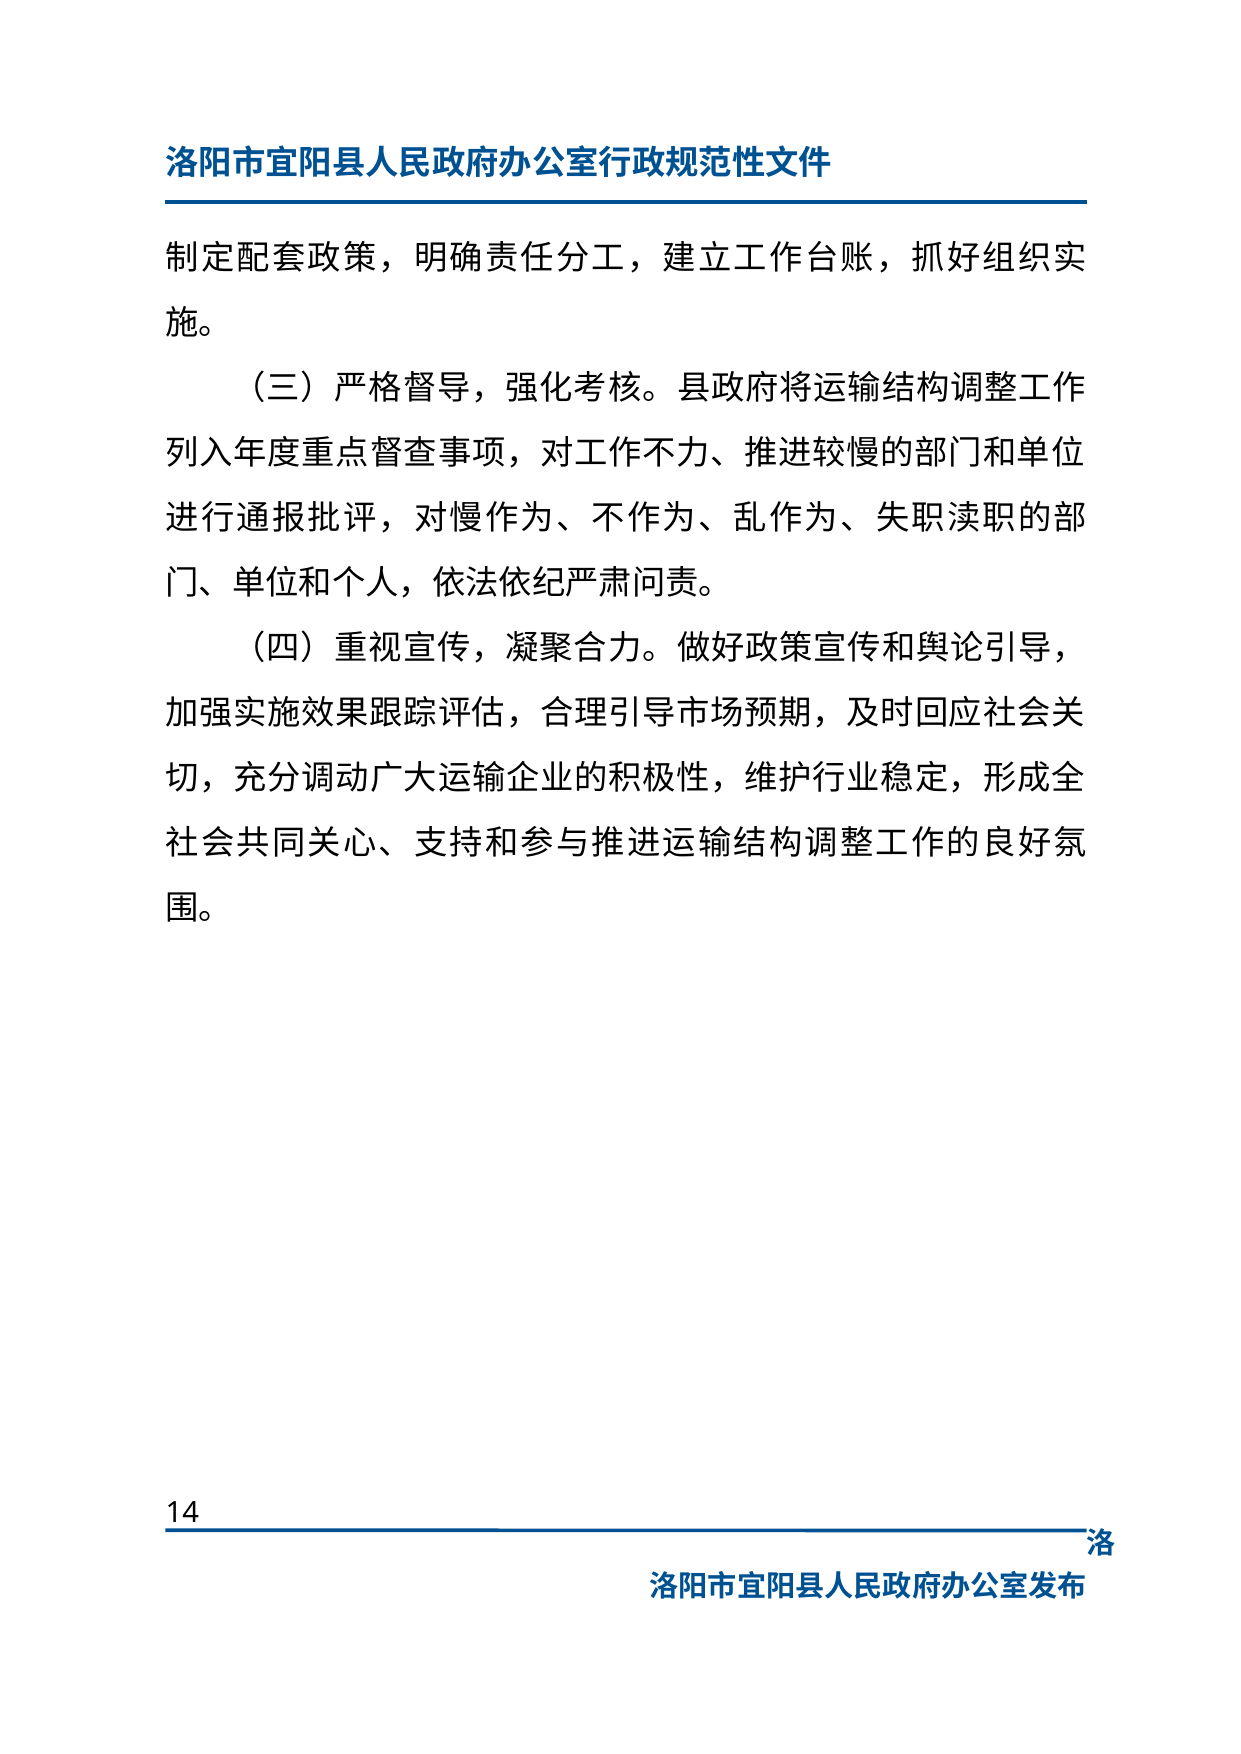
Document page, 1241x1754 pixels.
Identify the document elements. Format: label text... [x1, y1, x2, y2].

text （四）重视宣传，凝聚合力。做好政策宣传和舆论引导，加强实施效果跟踪评估，合理引导市场预期，及时回应社会关切，充分调动广大运输企业的积极性，维护行业稳定，形成全社会共同关心、支持和参与推进运输结构调整工作的良好氛围。 [165, 604, 1087, 929]
text （三）严格督导，强化考核。县政府将运输结构调整工作列入年度重点督查事项，对工作不力、推进较慢的部门和单位进行通报批评，对慢作为、不作为、乱作为、失职渎职的部门、单位和个人，依法依纪严肃问责。 [165, 344, 1087, 604]
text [165, 214, 1087, 344]
